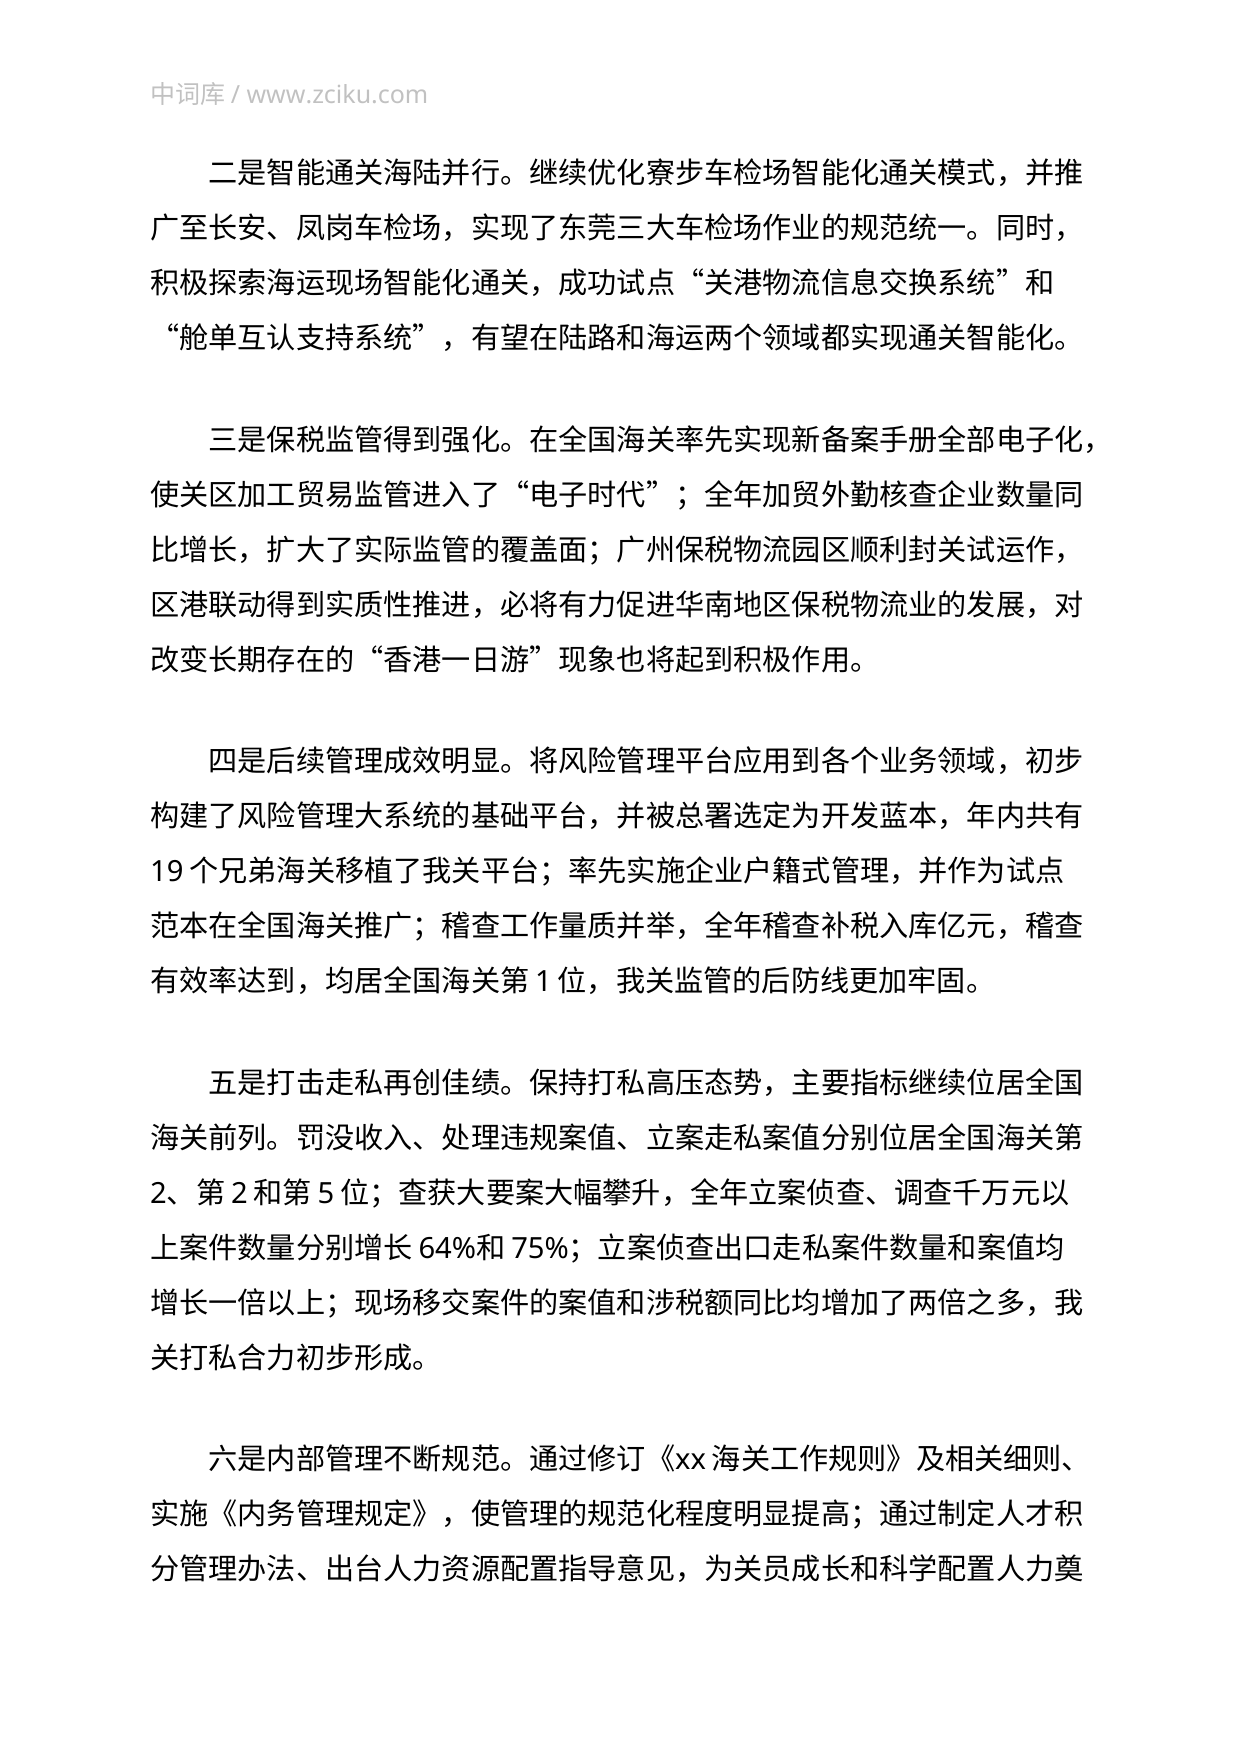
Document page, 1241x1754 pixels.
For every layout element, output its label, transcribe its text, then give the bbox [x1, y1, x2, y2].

text 四是后续管理成效明显。将风险管理平台应用到各个业务领域，初步构建了风险管理大系统的基础平台，并被总署选定为开发蓝本，年内共有19个兄弟海关移植了我关平台；率先实施企业户籍式管理，并作为试点范本在全国海关推广；稽查工作量质并举，全年稽查补税入库亿元，稽查有效率达到，均居全国海关第1位，我关监管的后防线更加牢固。 [150, 738, 1090, 1000]
text 五是打击走私再创佳绩。保持打私高压态势，主要指标继续位居全国海关前列。罚没收入、处理违规案值、立案走私案值分别位居全国海关第2、第2和第5位；查获大要案大幅攀升，全年立案侦查、调查千万元以上案件数量分别增长64%和75%；立案侦查出口走私案件数量和案值均增长一倍以上；现场移交案件的案值和涉税额同比均增加了两倍之多，我关打私合力初步形成。 [150, 1059, 1090, 1376]
text 二是智能通关海陆并行。继续优化寮步车检场智能化通关模式，并推广至长安、凤岗车检场，实现了东莞三大车检场作业的规范统一。同时，积极探索海运现场智能化通关，成功试点“关港物流信息交换系统”和“舱单互认支持系统”，有望在陆路和海运两个领域都实现通关智能化。 [150, 150, 1090, 357]
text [150, 1436, 1090, 1588]
text 三是保税监管得到强化。在全国海关率先实现新备案手册全部电子化，使关区加工贸易监管进入了“电子时代”；全年加贸外勤核查企业数量同比增长，扩大了实际监管的覆盖面；广州保税物流园区顺利封关试运作，区港联动得到实质性推进，必将有力促进华南地区保税物流业的发展，对改变长期存在的“香港一日游”现象也将起到积极作用。 [150, 416, 1090, 678]
